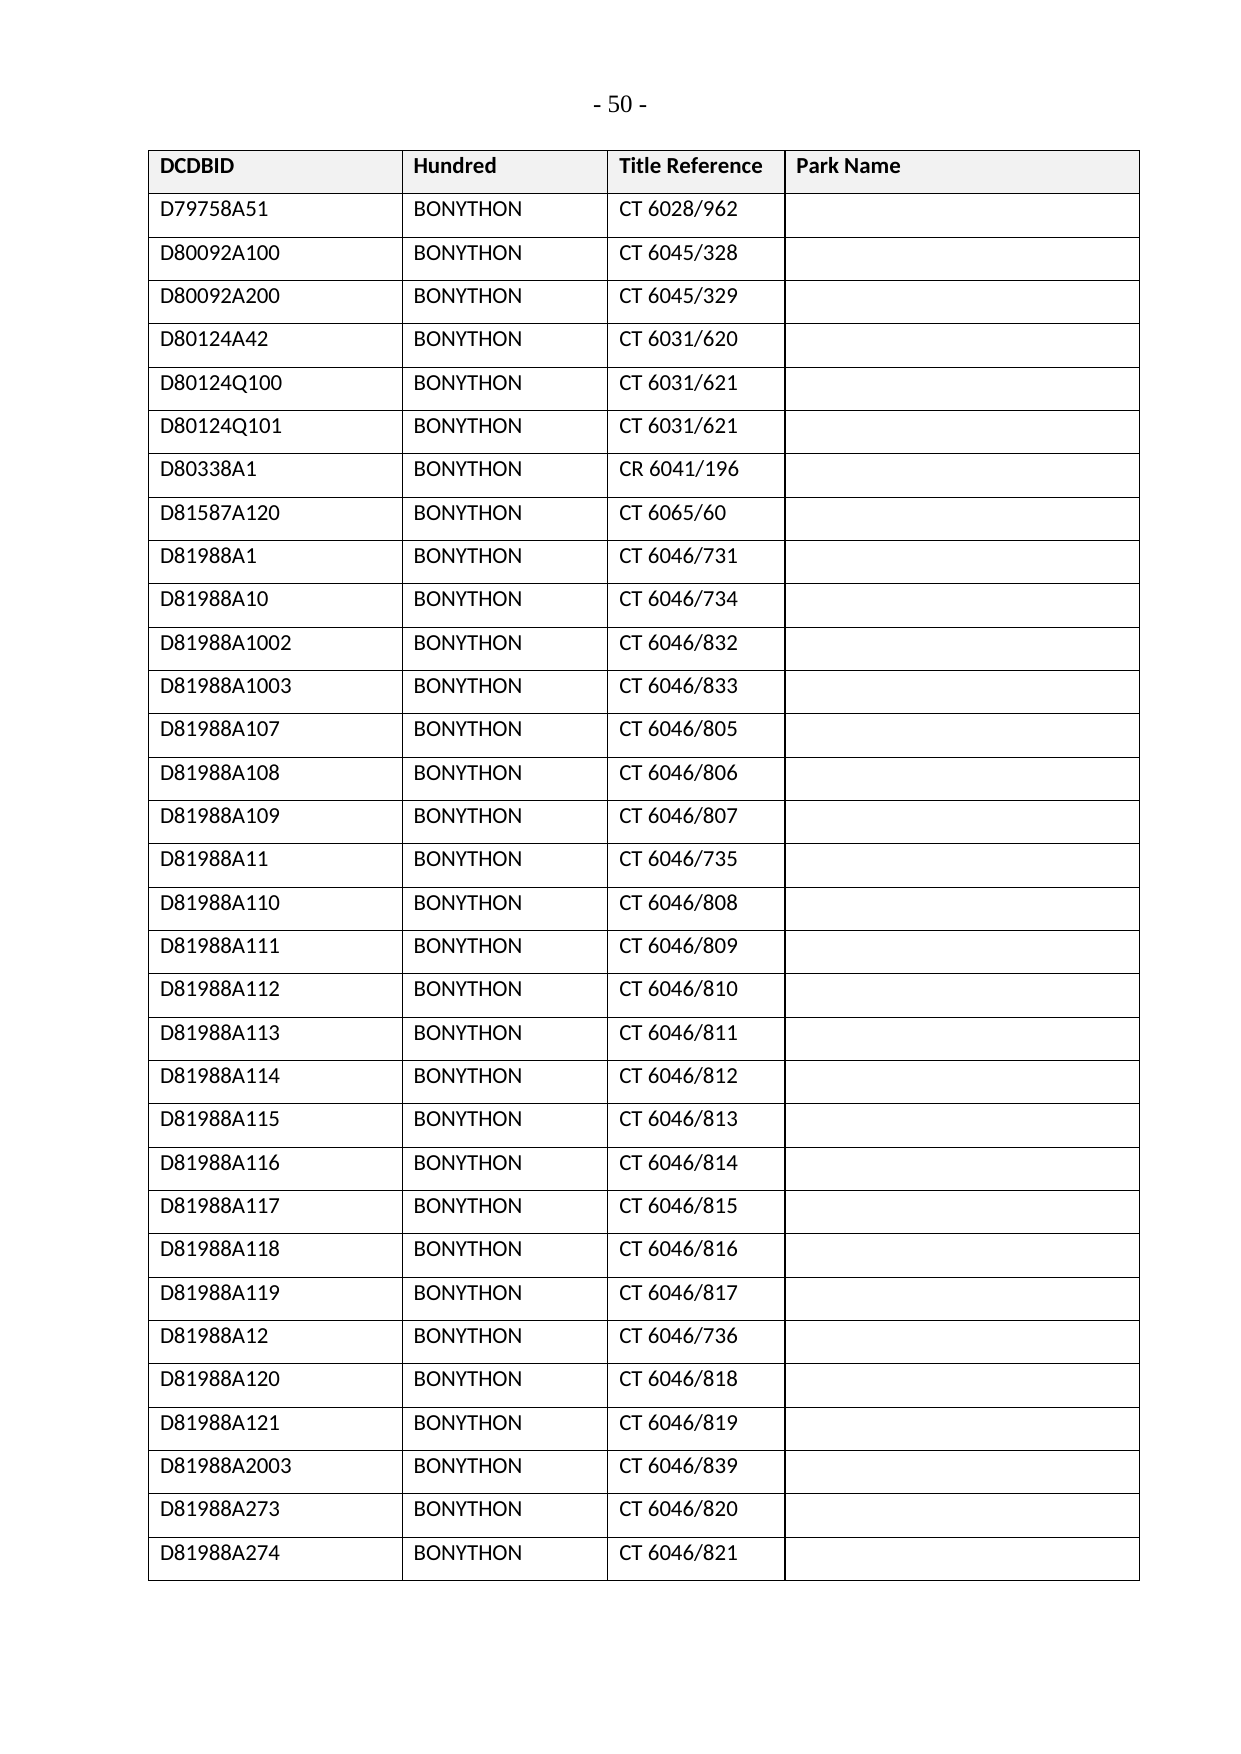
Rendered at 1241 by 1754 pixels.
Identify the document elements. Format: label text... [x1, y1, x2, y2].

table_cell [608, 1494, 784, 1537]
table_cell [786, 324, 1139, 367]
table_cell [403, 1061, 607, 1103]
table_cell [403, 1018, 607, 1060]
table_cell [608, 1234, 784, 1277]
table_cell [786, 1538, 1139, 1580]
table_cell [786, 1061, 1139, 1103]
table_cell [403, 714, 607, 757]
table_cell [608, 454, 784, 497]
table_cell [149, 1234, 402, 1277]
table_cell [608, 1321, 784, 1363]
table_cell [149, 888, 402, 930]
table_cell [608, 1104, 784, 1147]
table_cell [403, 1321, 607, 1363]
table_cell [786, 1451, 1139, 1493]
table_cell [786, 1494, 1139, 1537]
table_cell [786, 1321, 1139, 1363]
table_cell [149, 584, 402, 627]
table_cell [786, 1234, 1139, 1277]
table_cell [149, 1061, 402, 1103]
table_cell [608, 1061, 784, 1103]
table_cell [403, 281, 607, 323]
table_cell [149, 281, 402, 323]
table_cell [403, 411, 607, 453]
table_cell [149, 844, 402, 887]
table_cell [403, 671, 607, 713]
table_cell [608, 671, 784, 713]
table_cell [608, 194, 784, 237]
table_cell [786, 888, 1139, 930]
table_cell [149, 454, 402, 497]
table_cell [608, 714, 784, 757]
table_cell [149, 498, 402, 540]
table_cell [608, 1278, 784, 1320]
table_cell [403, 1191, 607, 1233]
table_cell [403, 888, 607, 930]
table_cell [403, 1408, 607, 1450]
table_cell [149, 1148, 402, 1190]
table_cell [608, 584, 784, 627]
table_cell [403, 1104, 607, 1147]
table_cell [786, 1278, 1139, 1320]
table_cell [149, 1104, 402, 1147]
table_header Hundred [403, 151, 607, 193]
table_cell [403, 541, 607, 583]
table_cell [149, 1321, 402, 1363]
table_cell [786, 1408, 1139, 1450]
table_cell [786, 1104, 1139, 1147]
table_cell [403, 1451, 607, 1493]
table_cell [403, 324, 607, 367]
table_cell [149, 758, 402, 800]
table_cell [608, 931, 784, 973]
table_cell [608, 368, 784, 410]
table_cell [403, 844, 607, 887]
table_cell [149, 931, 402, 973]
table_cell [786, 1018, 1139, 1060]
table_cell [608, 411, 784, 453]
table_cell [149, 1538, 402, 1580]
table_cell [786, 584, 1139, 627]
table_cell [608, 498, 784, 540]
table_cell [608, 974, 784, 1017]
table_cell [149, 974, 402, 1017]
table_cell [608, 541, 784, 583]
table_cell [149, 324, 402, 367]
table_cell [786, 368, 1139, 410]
table_header DCDBID [149, 151, 402, 193]
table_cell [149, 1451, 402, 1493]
table_header Park Name [786, 151, 1139, 193]
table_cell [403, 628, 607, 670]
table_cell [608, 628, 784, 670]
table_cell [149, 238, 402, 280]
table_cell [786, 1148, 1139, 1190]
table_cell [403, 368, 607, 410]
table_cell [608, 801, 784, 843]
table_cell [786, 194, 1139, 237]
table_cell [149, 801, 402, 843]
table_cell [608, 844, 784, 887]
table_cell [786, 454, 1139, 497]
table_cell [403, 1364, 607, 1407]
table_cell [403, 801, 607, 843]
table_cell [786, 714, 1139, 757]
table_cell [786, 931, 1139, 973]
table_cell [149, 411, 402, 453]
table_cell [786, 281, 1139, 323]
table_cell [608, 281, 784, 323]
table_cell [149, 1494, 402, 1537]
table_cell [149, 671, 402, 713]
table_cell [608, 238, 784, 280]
table_header Title Reference [608, 151, 784, 193]
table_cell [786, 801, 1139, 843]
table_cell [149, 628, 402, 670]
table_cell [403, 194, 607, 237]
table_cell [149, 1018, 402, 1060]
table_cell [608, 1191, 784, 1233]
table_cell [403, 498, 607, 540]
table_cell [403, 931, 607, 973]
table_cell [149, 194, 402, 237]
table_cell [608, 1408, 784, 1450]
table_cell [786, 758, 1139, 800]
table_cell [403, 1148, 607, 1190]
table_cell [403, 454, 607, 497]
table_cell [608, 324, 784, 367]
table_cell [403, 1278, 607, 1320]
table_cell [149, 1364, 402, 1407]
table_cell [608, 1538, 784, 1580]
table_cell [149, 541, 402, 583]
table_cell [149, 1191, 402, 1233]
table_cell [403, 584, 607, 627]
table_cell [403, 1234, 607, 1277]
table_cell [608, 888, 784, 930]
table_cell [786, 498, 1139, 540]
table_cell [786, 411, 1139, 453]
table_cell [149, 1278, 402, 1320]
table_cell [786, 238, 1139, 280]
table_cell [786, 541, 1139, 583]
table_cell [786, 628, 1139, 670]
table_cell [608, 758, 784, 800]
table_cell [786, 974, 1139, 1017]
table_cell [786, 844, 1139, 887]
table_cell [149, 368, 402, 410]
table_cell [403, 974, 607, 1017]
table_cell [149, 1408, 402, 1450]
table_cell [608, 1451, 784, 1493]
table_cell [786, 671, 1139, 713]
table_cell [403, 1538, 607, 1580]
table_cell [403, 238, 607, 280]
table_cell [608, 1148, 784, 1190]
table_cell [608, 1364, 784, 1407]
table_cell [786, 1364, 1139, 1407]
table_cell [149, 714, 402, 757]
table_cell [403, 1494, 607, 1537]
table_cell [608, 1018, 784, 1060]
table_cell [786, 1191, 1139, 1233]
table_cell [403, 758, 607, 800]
